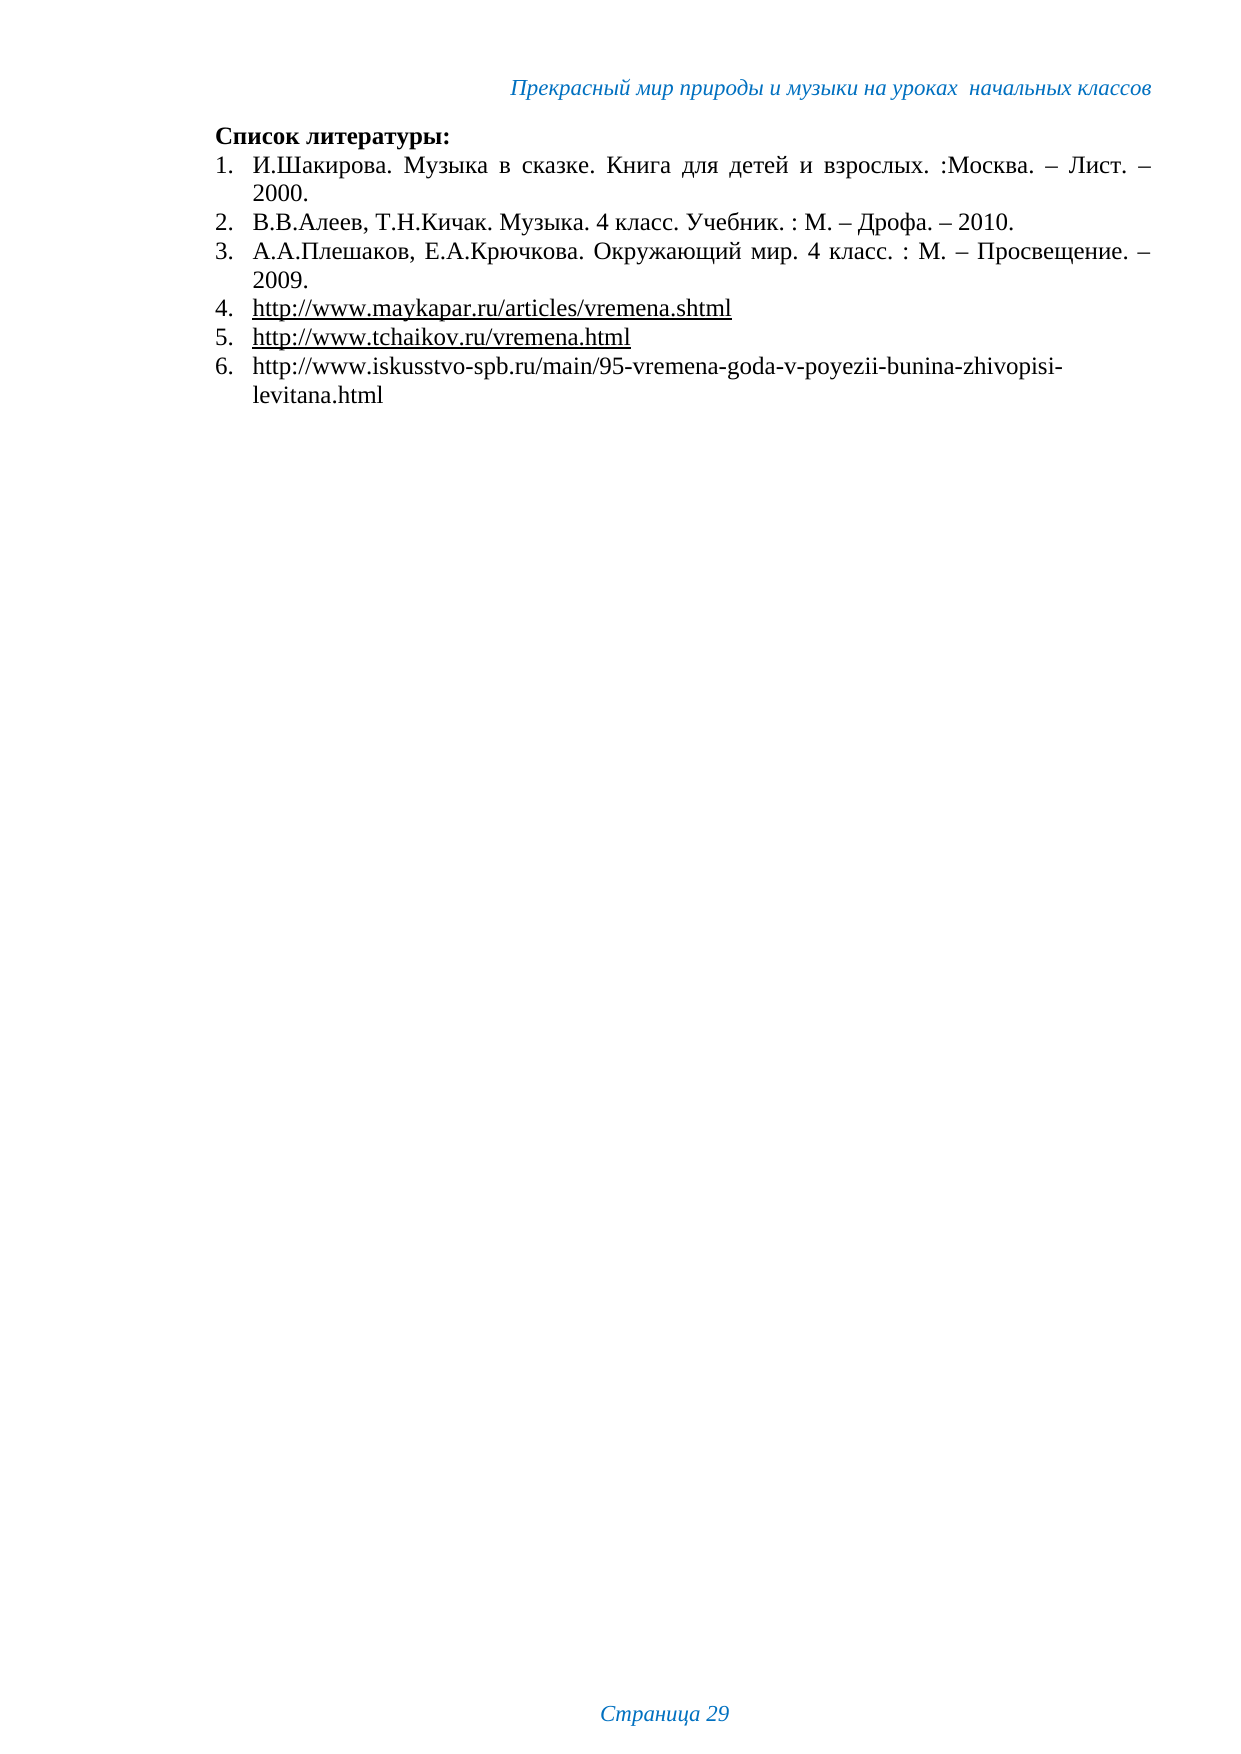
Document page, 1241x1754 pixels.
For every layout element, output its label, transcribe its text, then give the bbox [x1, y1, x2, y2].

list http://www.tchaikov.ru/vremena.html [215, 322, 1152, 351]
list А.А.Плешаков, Е.А.Крючкова. Окружающий мир. 4 класс. : М. – Просвещение. – 2009. [215, 236, 1152, 293]
text Список литературы: [177, 121, 1152, 150]
list http://www.iskusstvo-spb.ru/main/95-vremena-goda-v-poyezii-bunina-zhivopisi-levitana.html [215, 351, 1152, 408]
list http://www.maykapar.ru/articles/vremena.shtml [215, 293, 1152, 322]
list И.Шакирова. Музыка в сказке. Книга для детей и взрослых. :Москва. – Лист. – 2000. [215, 150, 1152, 207]
list В.В.Алеев, Т.Н.Кичак. Музыка. 4 класс. Учебник. : М. – Дрофа. – 2010. [215, 207, 1152, 236]
